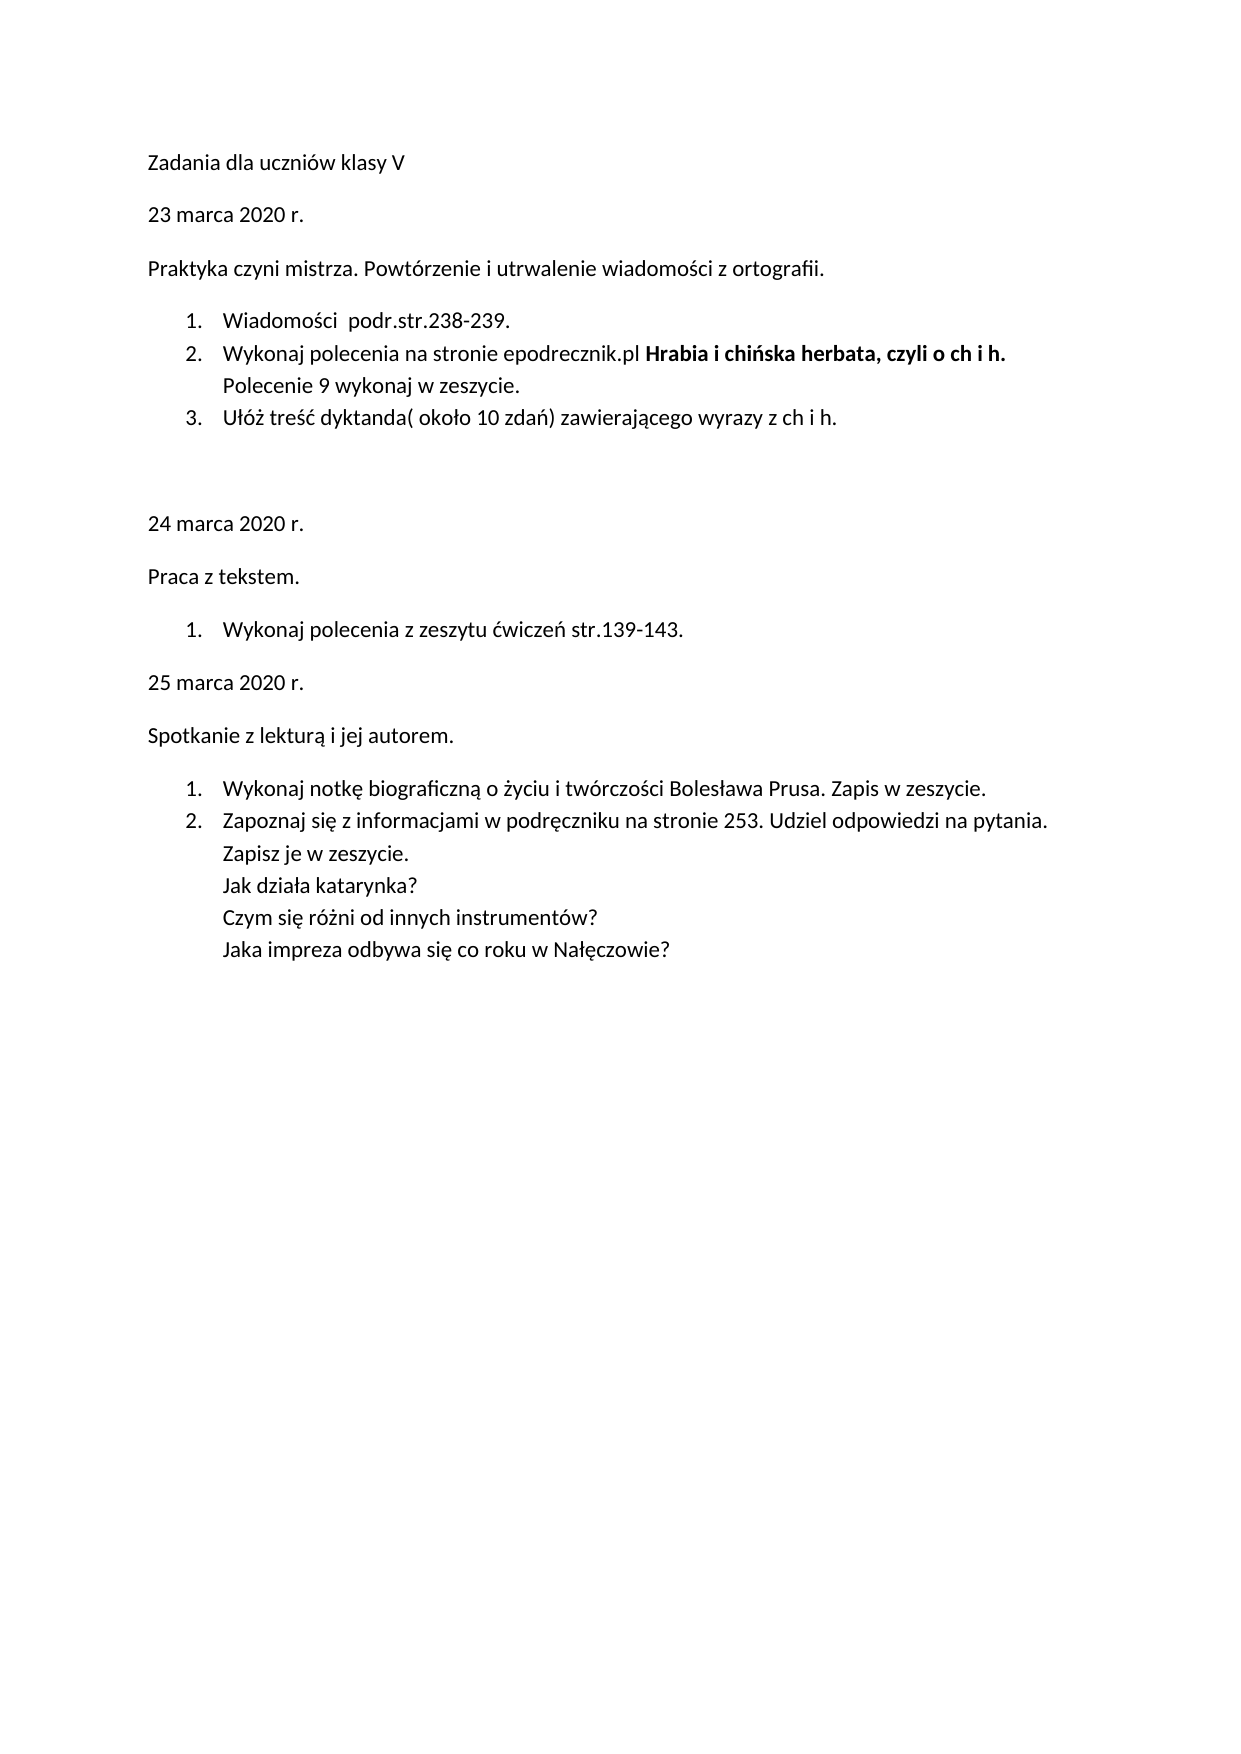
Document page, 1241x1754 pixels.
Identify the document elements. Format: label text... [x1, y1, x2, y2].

text Zadania dla uczniów klasy V [148, 148, 1093, 176]
text 24 marca 2020 r. [148, 509, 1093, 537]
list Jaka impreza odbywa się co roku w Nałęczowie? [223, 935, 1093, 963]
text Praktyka czyni mistrza. Powtórzenie i utrwalenie wiadomości z ortografii. [148, 254, 1093, 282]
list Ułóż treść dyktanda( około 10 zdań) zawierającego wyrazy z ch i h. [185, 403, 1093, 431]
list Wykonaj notkę biograficzną o życiu i twórczości Bolesława Prusa. Zapis w zeszycie. [185, 774, 1093, 802]
text 25 marca 2020 r. [148, 668, 1093, 696]
list Czym się różni od innych instrumentów? [223, 903, 1093, 931]
list Polecenie 9 wykonaj w zeszycie. [223, 371, 1093, 399]
list Wykonaj polecenia z zeszytu ćwiczeń str.139-143. [185, 615, 1093, 643]
text 23 marca 2020 r. [148, 201, 1093, 229]
list Jak działa katarynka? [223, 871, 1093, 899]
list Wykonaj polecenia na stronie epodrecznik.pl Hrabia i chińska herbata, czyli o ch i h. [185, 339, 1093, 367]
list Zapoznaj się z informacjami w podręczniku na stronie 253. Udziel odpowiedzi na pytania. Zapisz je w zeszycie. [185, 807, 1093, 867]
list Wiadomości podr.str.238-239. [185, 307, 1093, 335]
text Spotkanie z lekturą i jej autorem. [148, 721, 1093, 749]
text Praca z tekstem. [148, 562, 1093, 590]
